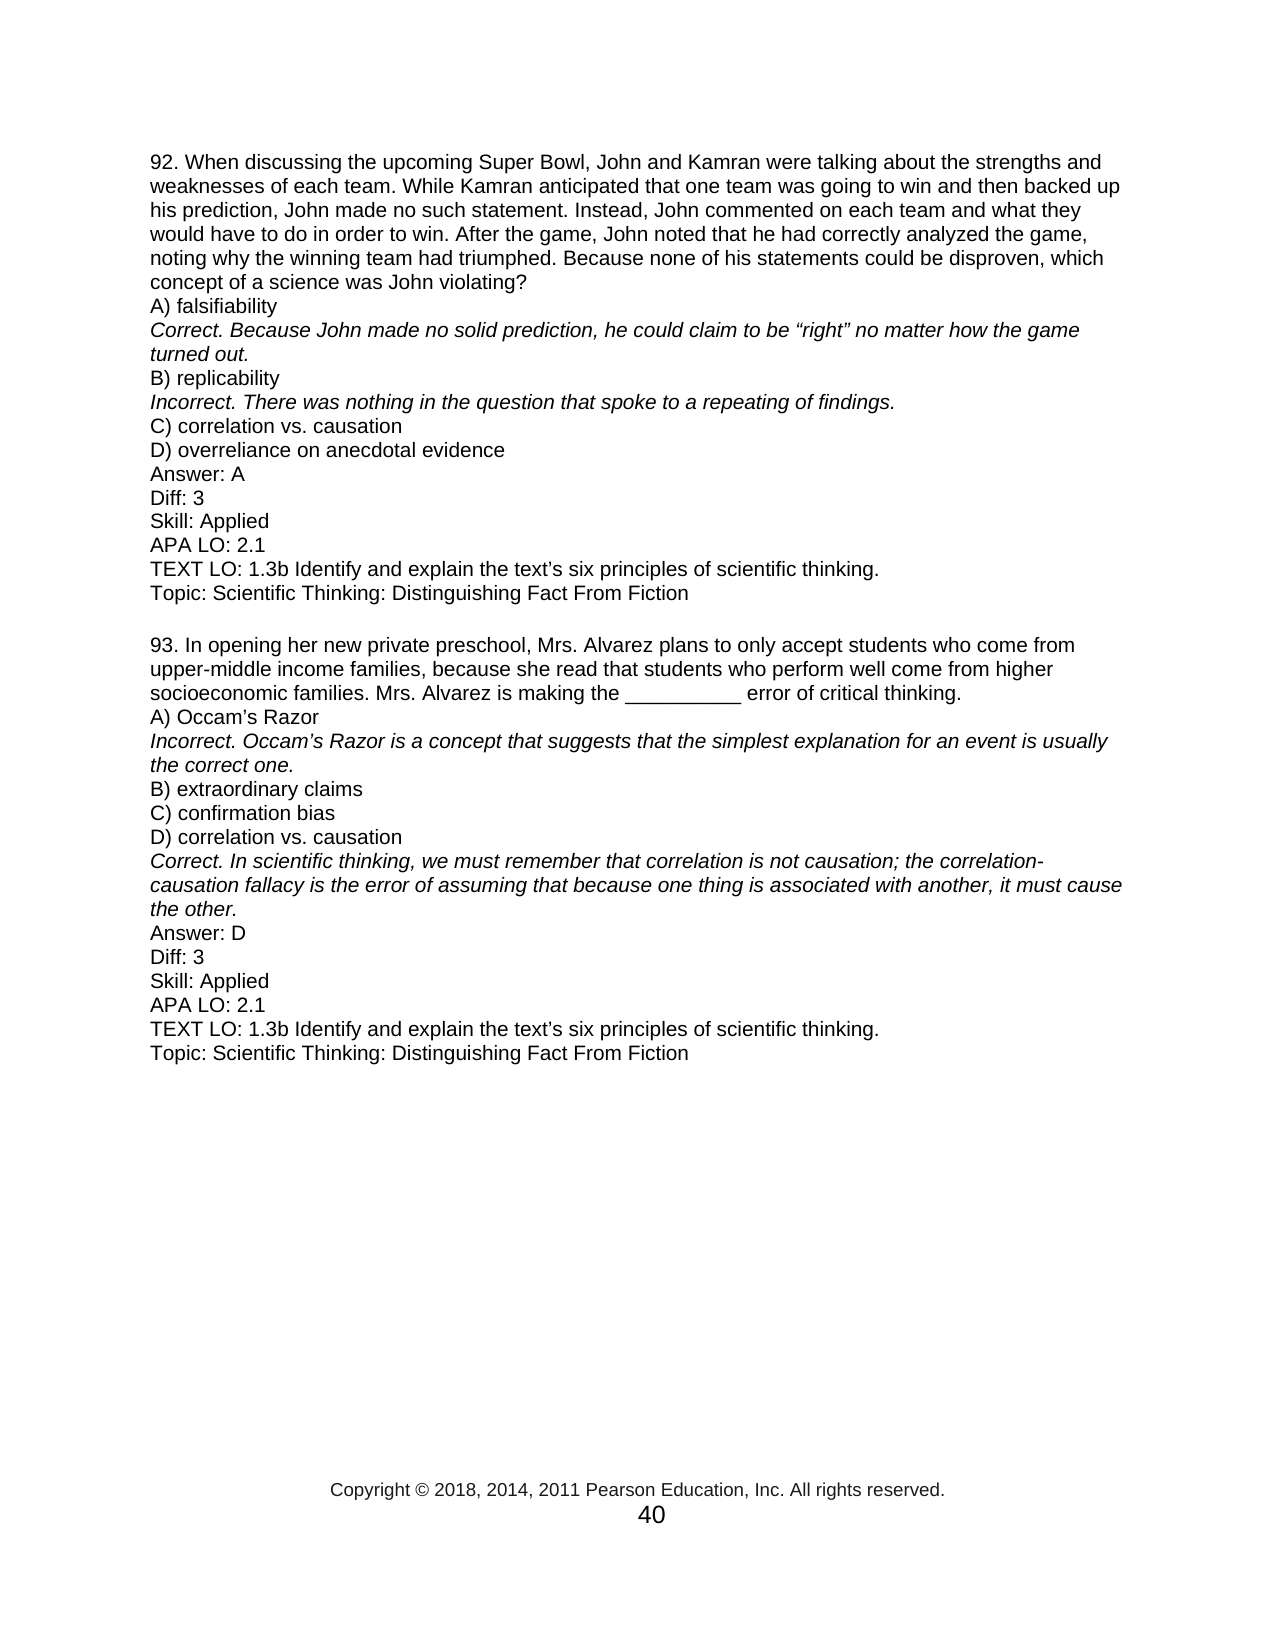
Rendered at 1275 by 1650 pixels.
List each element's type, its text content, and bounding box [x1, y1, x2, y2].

text B) extraordinary claims [150, 777, 1125, 801]
text A) Occam’s Razor [150, 705, 1125, 729]
text Skill: Applied [150, 509, 1125, 533]
text APA LO: 2.1 [150, 993, 1125, 1017]
text Incorrect. Occam’s Razor is a concept that suggests that the simplest explanation for an event is usually the correct one. [150, 729, 1125, 777]
text Topic: Scientific Thinking: Distinguishing Fact From Fiction [150, 1041, 1125, 1064]
text Answer: D [150, 921, 1125, 945]
text Incorrect. There was nothing in the question that spoke to a repeating of findings. C) correlation vs. causation [150, 389, 1125, 437]
text A) falsifiability [150, 294, 1125, 318]
text APA LO: 2.1 [150, 533, 1125, 557]
text Topic: Scientific Thinking: Distinguishing Fact From Fiction [150, 581, 1125, 605]
text C) confirmation bias [150, 801, 1125, 825]
text Skill: Applied [150, 969, 1125, 993]
text TEXT LO: 1.3b Identify and explain the text’s six principles of scientific thinking. [150, 557, 1125, 581]
text Diff: 3 [150, 945, 1125, 969]
text 93. In opening her new private preschool, Mrs. Alvarez plans to only accept students who come from upper-middle income families, because she read that students who perform well come from higher socioeconomic families. Mrs. Alvarez is making the __________ error of critical thinking. [150, 633, 1125, 705]
text D) correlation vs. causation [150, 825, 1125, 849]
text Answer: A [150, 461, 1125, 485]
text D) overreliance on anecdotal evidence [150, 437, 1125, 461]
text Diff: 3 [150, 485, 1125, 509]
text TEXT LO: 1.3b Identify and explain the text’s six principles of scientific thinking. [150, 1017, 1125, 1041]
text 92. When discussing the upcoming Super Bowl, John and Kamran were talking about the strengths and weaknesses of each team. While Kamran anticipated that one team was going to win and then backed up his prediction, John made no such statement. Instead, John commented on each team and what they would have to do in order to win. After the game, John noted that he had correctly analyzed the game, noting why the winning team had triumphed. Because none of his statements could be disproven, which concept of a science was John violating? [150, 150, 1125, 294]
text Correct. Because John made no solid prediction, he could claim to be “right” no matter how the game turned out. [150, 318, 1125, 366]
text Correct. In scientific thinking, we must remember that correlation is not causation; the correlation-causation fallacy is the error of assuming that because one thing is associated with another, it must cause the other. [150, 849, 1125, 921]
text B) replicability [150, 366, 1125, 389]
